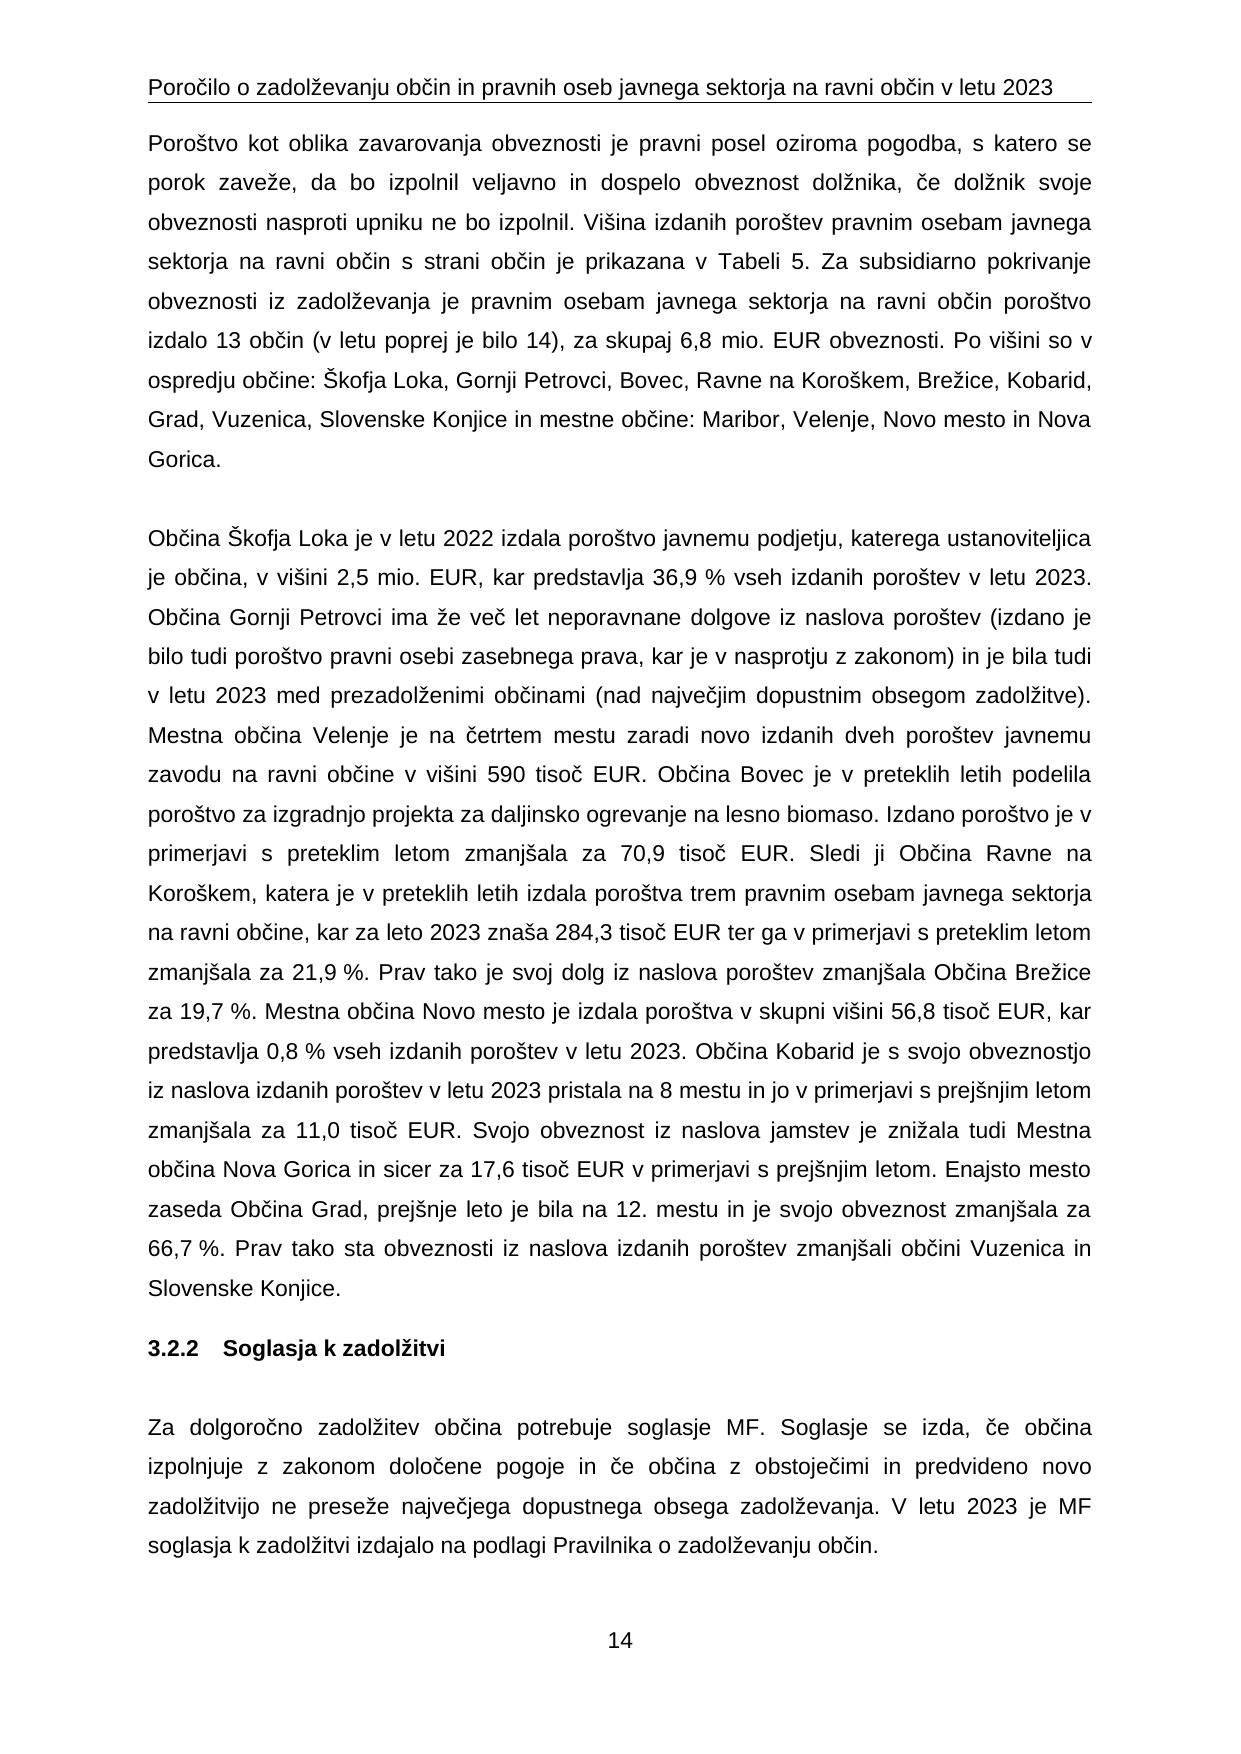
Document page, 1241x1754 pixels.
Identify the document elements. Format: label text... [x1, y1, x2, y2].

text Poroštvo kot oblika zavarovanja obveznosti je pravni posel oziroma pogodba, s katero se porok zaveže, da bo izpolnil veljavno in dospelo obveznost dolžnika, če dolžnik svoje obveznosti nasproti upniku ne bo izpolnil. Višina izdanih poroštev pravnim osebam javnega sektorja na ravni občin s strani občin je prikazana v Tabeli 5. Za subsidiarno pokrivanje obveznosti iz zadolževanja je pravnim osebam javnega sektorja na ravni občin poroštvo izdalo 13 občin (v letu poprej je bilo 14), za skupaj 6,8 mio. EUR obveznosti. Po višini so v ospredju občine: Škofja Loka, Gornji Petrovci, Bovec, Ravne na Koroškem, Brežice, Kobarid, Grad, Vuzenica, Slovenske Konjice in mestne občine: Maribor, Velenje, Novo mesto in Nova Gorica. [148, 130, 1092, 472]
subtitle Soglasja k zadolžitvi [148, 1335, 1092, 1361]
text Občina Škofja Loka je v letu 2022 izdala poroštvo javnemu podjetju, katerega ustanoviteljica je občina, v višini 2,5 mio. EUR, kar predstavlja 36,9 % vseh izdanih poroštev v letu 2023. Občina Gornji Petrovci ima že več let neporavnane dolgove iz naslova poroštev (izdano je bilo tudi poroštvo pravni osebi zasebnega prava, kar je v nasprotju z zakonom) in je bila tudi v letu 2023 med prezadolženimi občinami (nad največjim dopustnim obsegom zadolžitve). Mestna občina Velenje je na četrtem mestu zaradi novo izdanih dveh poroštev javnemu zavodu na ravni občine v višini 590 tisoč EUR. Občina Bovec je v preteklih letih podelila poroštvo za izgradnjo projekta za daljinsko ogrevanje na lesno biomaso. Izdano poroštvo je v primerjavi s preteklim letom zmanjšala za 70,9 tisoč EUR. Sledi ji Občina Ravne na Koroškem, katera je v preteklih letih izdala poroštva trem pravnim osebam javnega sektorja na ravni občine, kar za leto 2023 znaša 284,3 tisoč EUR ter ga v primerjavi s preteklim letom zmanjšala za 21,9 %. Prav tako je svoj dolg iz naslova poroštev zmanjšala Občina Brežice za 19,7 %. Mestna občina Novo mesto je izdala poroštva v skupni višini 56,8 tisoč EUR, kar predstavlja 0,8 % vseh izdanih poroštev v letu 2023. Občina Kobarid je s svojo obveznostjo iz naslova izdanih poroštev v letu 2023 pristala na 8 mestu in jo v primerjavi s prejšnjim letom zmanjšala za 11,0 tisoč EUR. Svojo obveznost iz naslova jamstev je znižala tudi Mestna občina Nova Gorica in sicer za 17,6 tisoč EUR v primerjavi s prejšnjim letom. Enajsto mesto zaseda Občina Grad, prejšnje leto je bila na 12. mestu in je svojo obveznost zmanjšala za 66,7 %. Prav tako sta obveznosti iz naslova izdanih poroštev zmanjšali občini Vuzenica in Slovenske Konjice. [148, 524, 1092, 1301]
text Za dolgoročno zadolžitev občina potrebuje soglasje MF. Soglasje se izda, če občina izpolnjuje z zakonom določene pogoje in če občina z obstoječimi in predvideno novo zadolžitvijo ne preseže največjega dopustnega obsega zadolževanja. V letu 2023 je MF soglasja k zadolžitvi izdajalo na podlagi Pravilnika o zadolževanju občin. [148, 1414, 1092, 1559]
